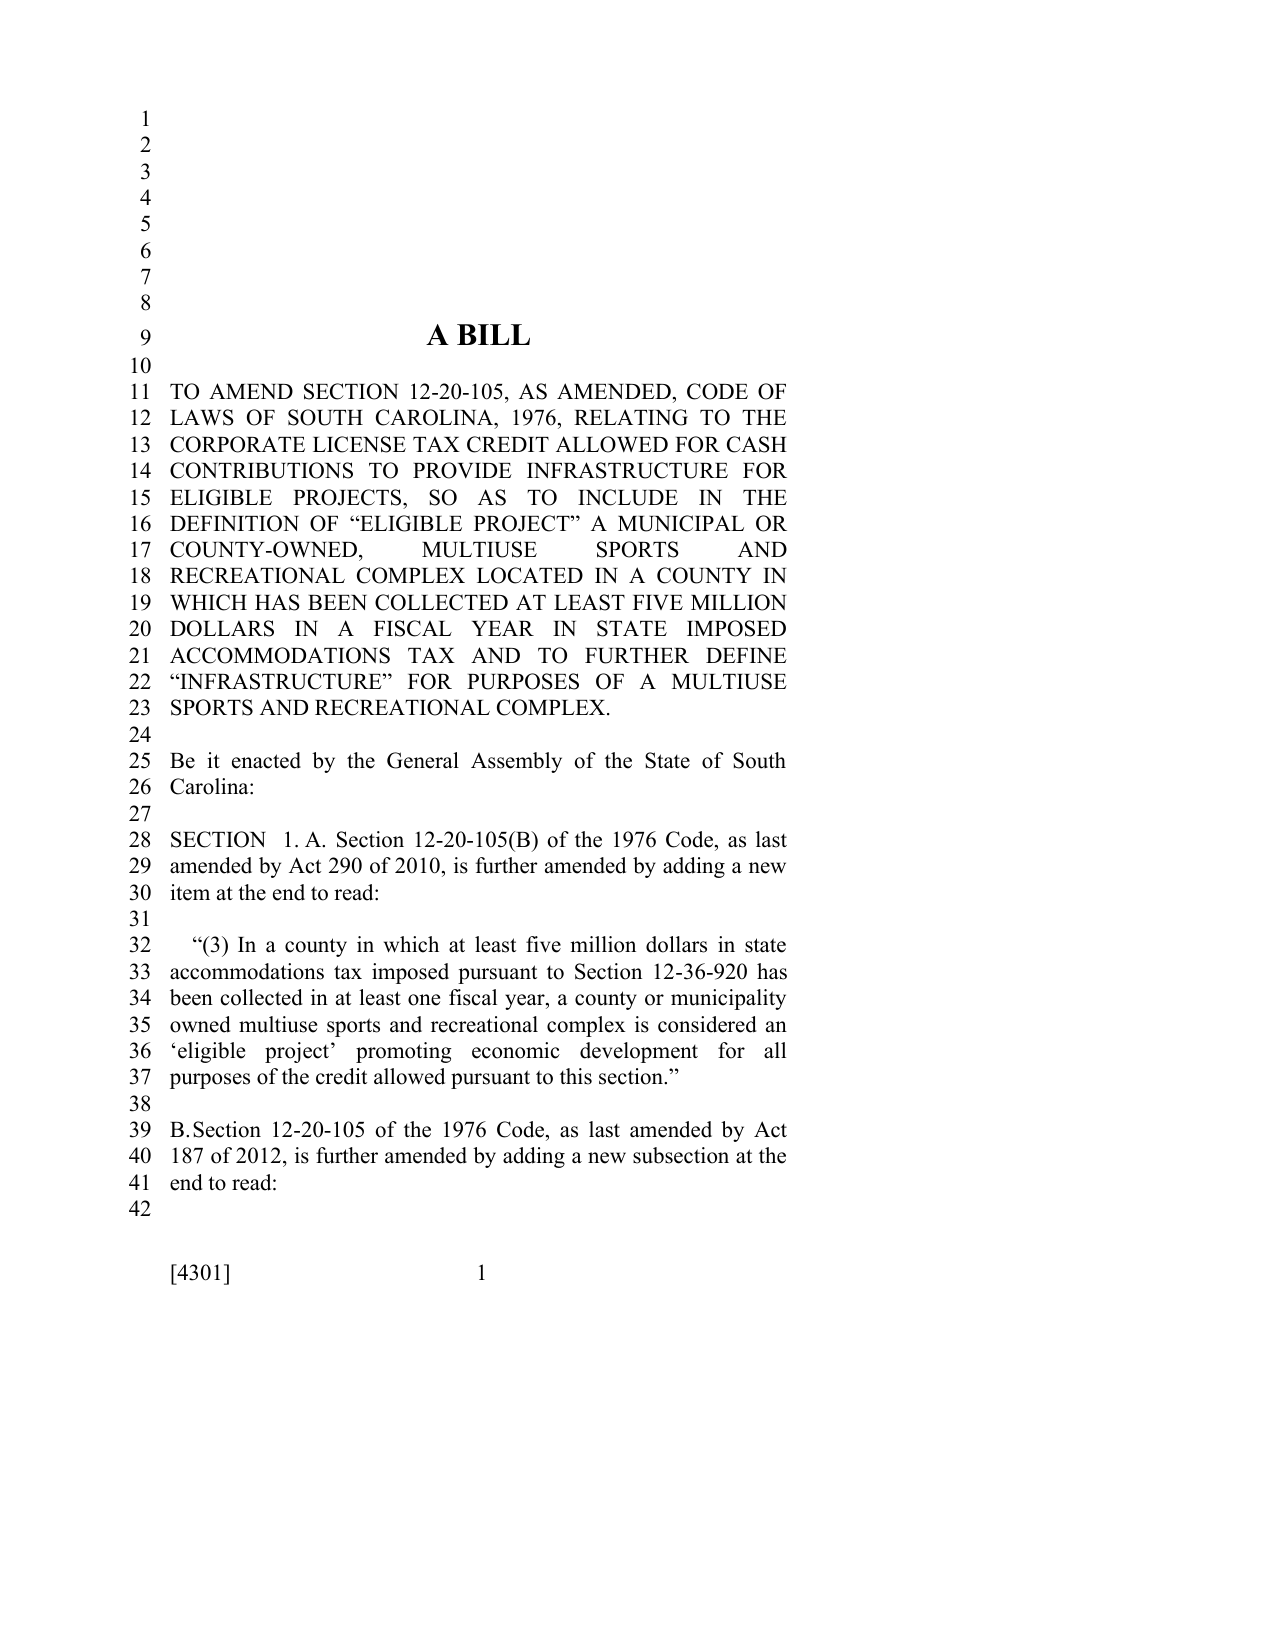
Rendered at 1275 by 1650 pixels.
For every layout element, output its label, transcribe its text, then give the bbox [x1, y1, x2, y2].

text Be it enacted by the General Assembly of the State of South Carolina: [169, 747, 787, 800]
text B. Section 12-20-105 of the 1976 Code, as last amended by Act 187 of 2012, is further amended by adding a new subsection at the end to read: [169, 1116, 787, 1195]
text A BILL [169, 316, 787, 352]
text “(3) In a county in which at least five million dollars in state accommodations tax imposed pursuant to Section 12-36-920 has been collected in at least one fiscal year, a county or municipality owned multiuse sports and recreational complex is considered an ‘eligible project’ promoting economic development for all purposes of the credit allowed pursuant to this section.” [169, 932, 787, 1090]
text TO AMEND SECTION 12-20-105, AS AMENDED, CODE OF LAWS OF SOUTH CAROLINA, 1976, RELATING TO THE CORPORATE LICENSE TAX CREDIT ALLOWED FOR CASH CONTRIBUTIONS TO PROVIDE INFRASTRUCTURE FOR ELIGIBLE PROJECTS, SO AS TO INCLUDE IN THE DEFINITION OF “ELIGIBLE PROJECT” A MUNICIPAL OR COUNTY-OWNED, MULTIUSE SPORTS AND RECREATIONAL COMPLEX LOCATED IN A COUNTY IN WHICH HAS BEEN COLLECTED AT LEAST FIVE MILLION DOLLARS IN A FISCAL YEAR IN STATE IMPOSED ACCOMMODATIONS TAX AND TO FURTHER DEFINE “INFRASTRUCTURE” FOR PURPOSES OF A MULTIUSE SPORTS AND RECREATIONAL COMPLEX. [169, 378, 787, 721]
text SECTION 1. A. Section 12-20-105(B) of the 1976 Code, as last amended by Act 290 of 2010, is further amended by adding a new item at the end to read: [169, 826, 787, 905]
